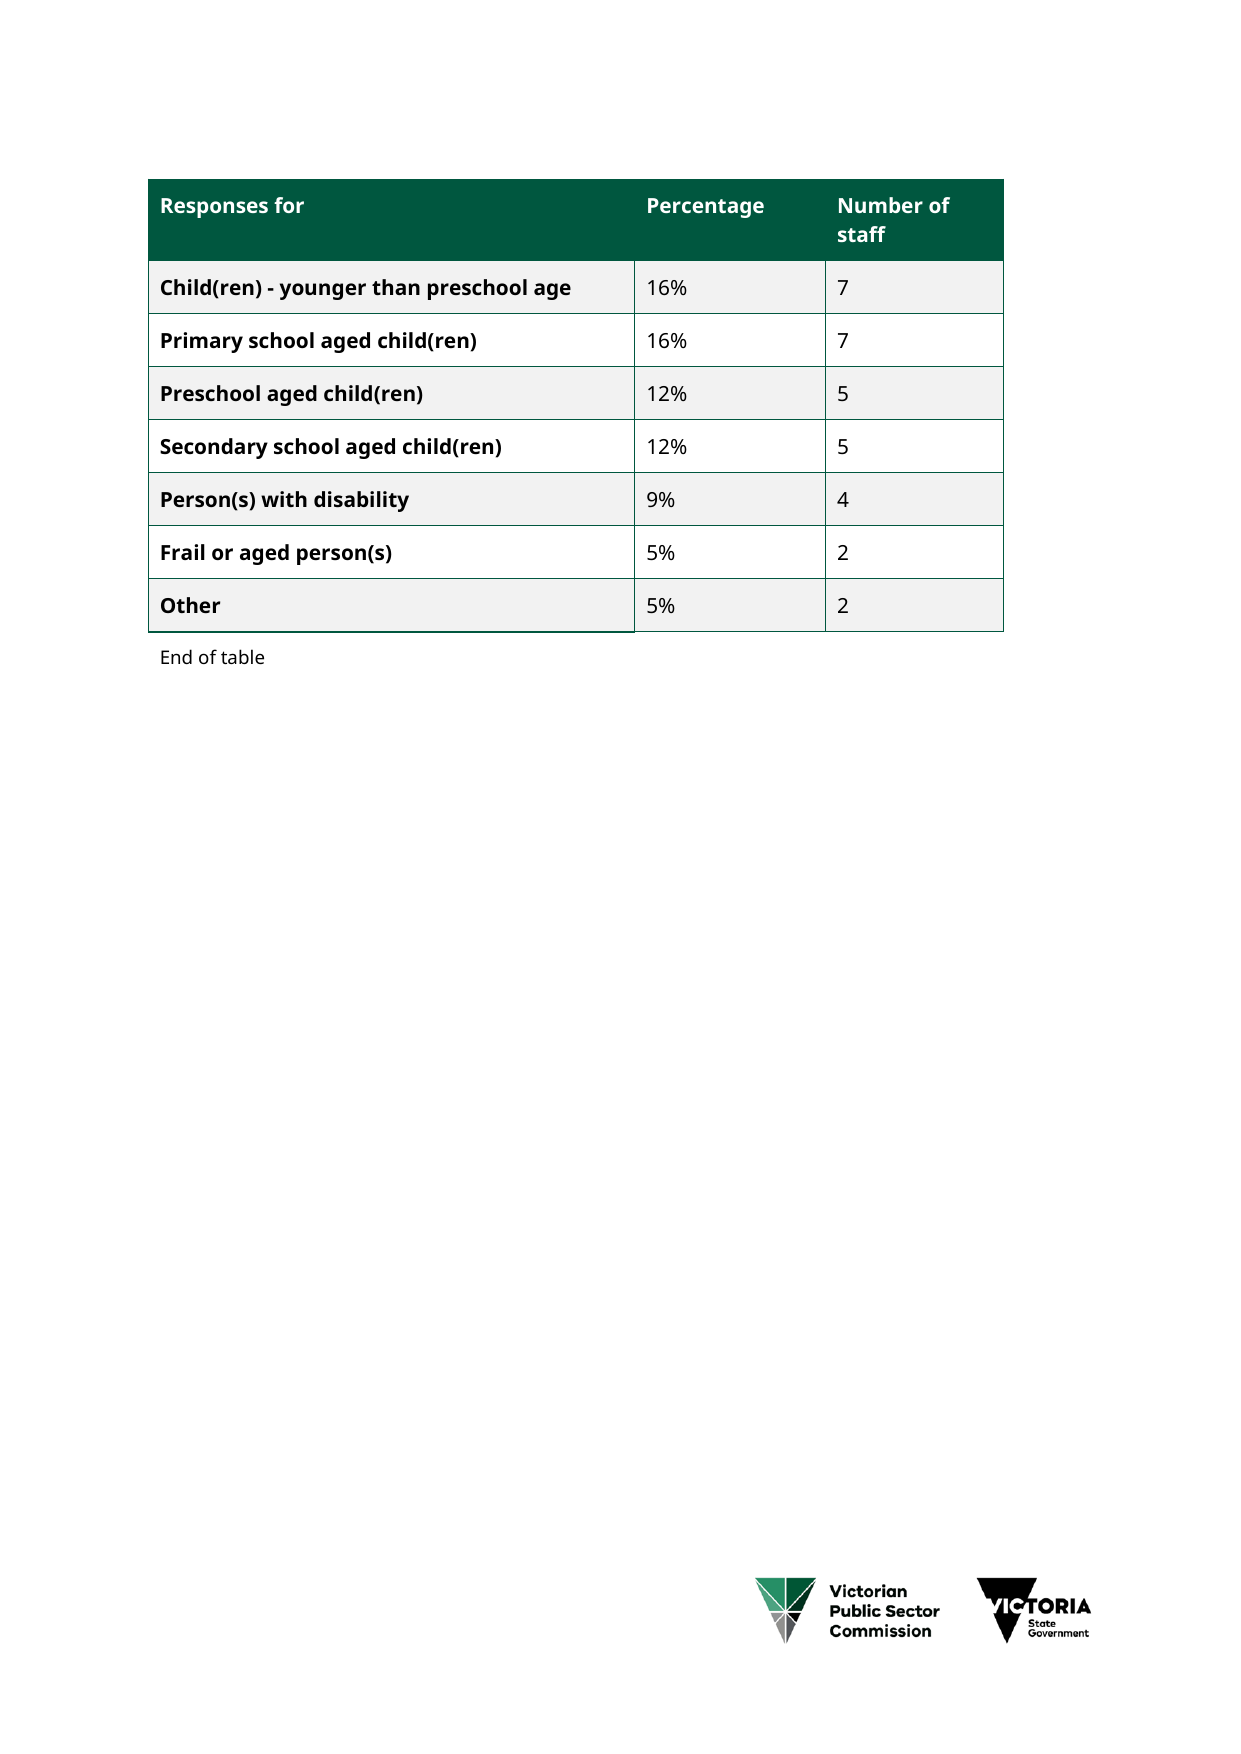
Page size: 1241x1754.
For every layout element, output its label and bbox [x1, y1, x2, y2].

picture [754, 1577, 1093, 1645]
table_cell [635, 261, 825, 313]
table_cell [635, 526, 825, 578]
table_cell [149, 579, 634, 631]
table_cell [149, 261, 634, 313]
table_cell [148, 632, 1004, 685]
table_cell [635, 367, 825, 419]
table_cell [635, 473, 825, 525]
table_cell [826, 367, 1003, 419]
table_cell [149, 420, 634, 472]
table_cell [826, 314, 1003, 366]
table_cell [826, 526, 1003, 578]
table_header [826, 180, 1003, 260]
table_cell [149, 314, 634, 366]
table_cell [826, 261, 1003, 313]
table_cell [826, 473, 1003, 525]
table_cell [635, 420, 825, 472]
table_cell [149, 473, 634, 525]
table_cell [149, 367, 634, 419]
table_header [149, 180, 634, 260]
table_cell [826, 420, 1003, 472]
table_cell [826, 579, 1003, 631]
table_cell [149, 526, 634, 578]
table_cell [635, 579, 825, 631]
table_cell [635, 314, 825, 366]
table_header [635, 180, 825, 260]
